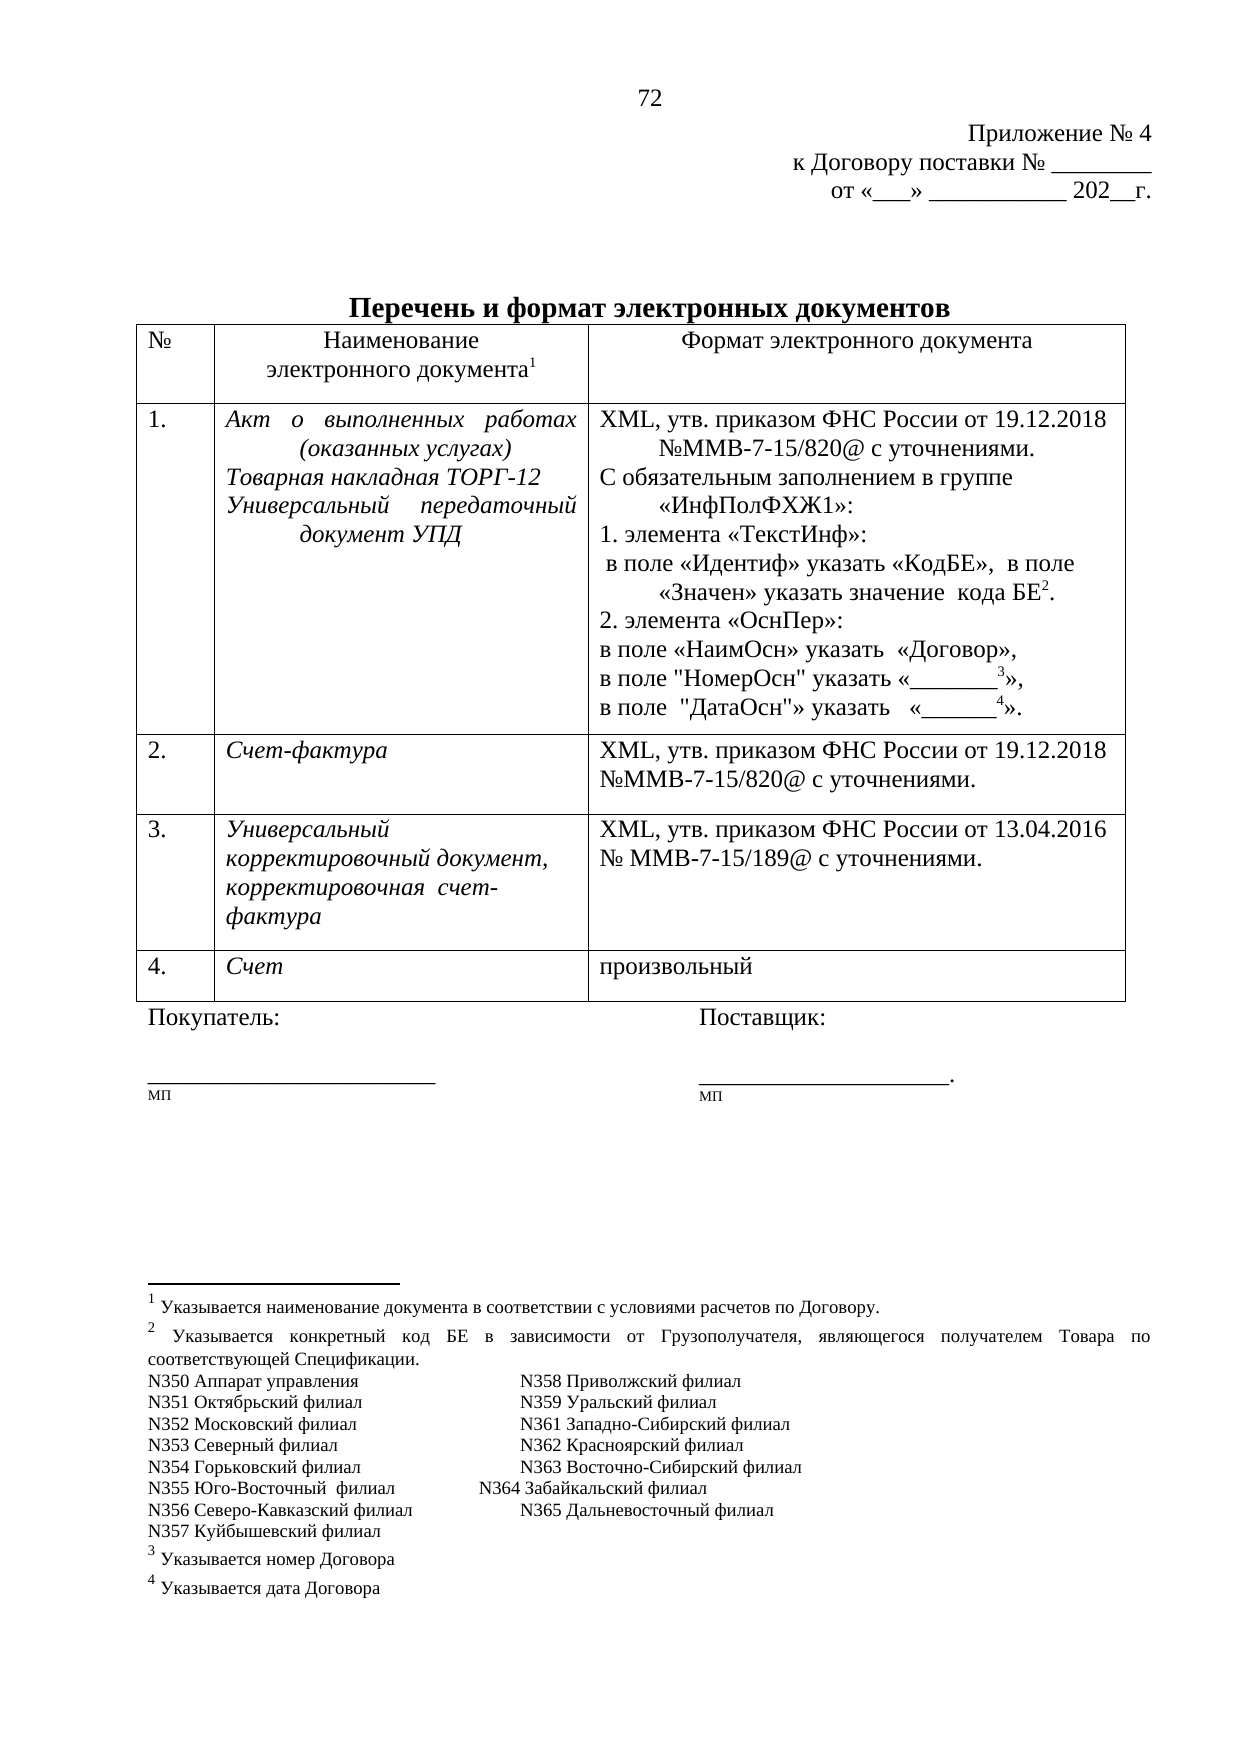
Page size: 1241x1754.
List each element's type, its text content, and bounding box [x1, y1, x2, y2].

table_cell XML, утв. приказом ФНС России от 13.04.2016 № ММВ-7-15/189@ с уточнениями. [589, 815, 1125, 950]
text от «___» ___________ 202__г. [148, 176, 1152, 204]
table_cell произвольный [589, 951, 1125, 1001]
text к Договору поставки № ________ [148, 147, 1152, 176]
table_cell 1. [137, 404, 214, 734]
table_cell Счет-фактура [215, 735, 588, 813]
table_cell XML, утв. приказом ФНС России от 19.12.2018 №ММВ-7-15/820@ с уточнениями. С обязательным заполнением в группе «ИнфПолФХЖ1»: 1. элемента «ТекстИнф»: в поле «Идентиф» указать «КодБЕ», в поле «Значен» указать значение кода БЕ. 2. элемента «ОснПер»: в поле «НаимОсн» указать «Договор», в поле "НомерОсн" указать «_______», в поле "ДатаОсн"» указать «______». [589, 404, 1125, 734]
table_cell Покупатель: _______________________ МП [136, 1002, 688, 1207]
table_cell XML, утв. приказом ФНС России от 19.12.2018 №ММВ-7-15/820@ с уточнениями. [589, 735, 1125, 813]
table_header Формат электронного документа [589, 325, 1125, 403]
table_cell 4. [137, 951, 214, 1001]
table_header Наименование электронного документа [215, 325, 588, 403]
table_cell Универсальный корректировочный документ, корректировочная счет-фактура [215, 815, 588, 950]
table_cell Счет [215, 951, 588, 1001]
text Перечень и формат электронных документов [148, 291, 1152, 324]
table_cell Акт о выполненных работах (оказанных услугах) Товарная накладная ТОРГ-12 Универсальный передаточный документ УПД [215, 404, 588, 734]
table_cell Поставщик: ____________________. МП [688, 1002, 1122, 1207]
table_cell 3. [137, 815, 214, 950]
table_header № [137, 325, 214, 403]
table_cell 2. [137, 735, 214, 813]
text Приложение № 4 [148, 118, 1152, 147]
